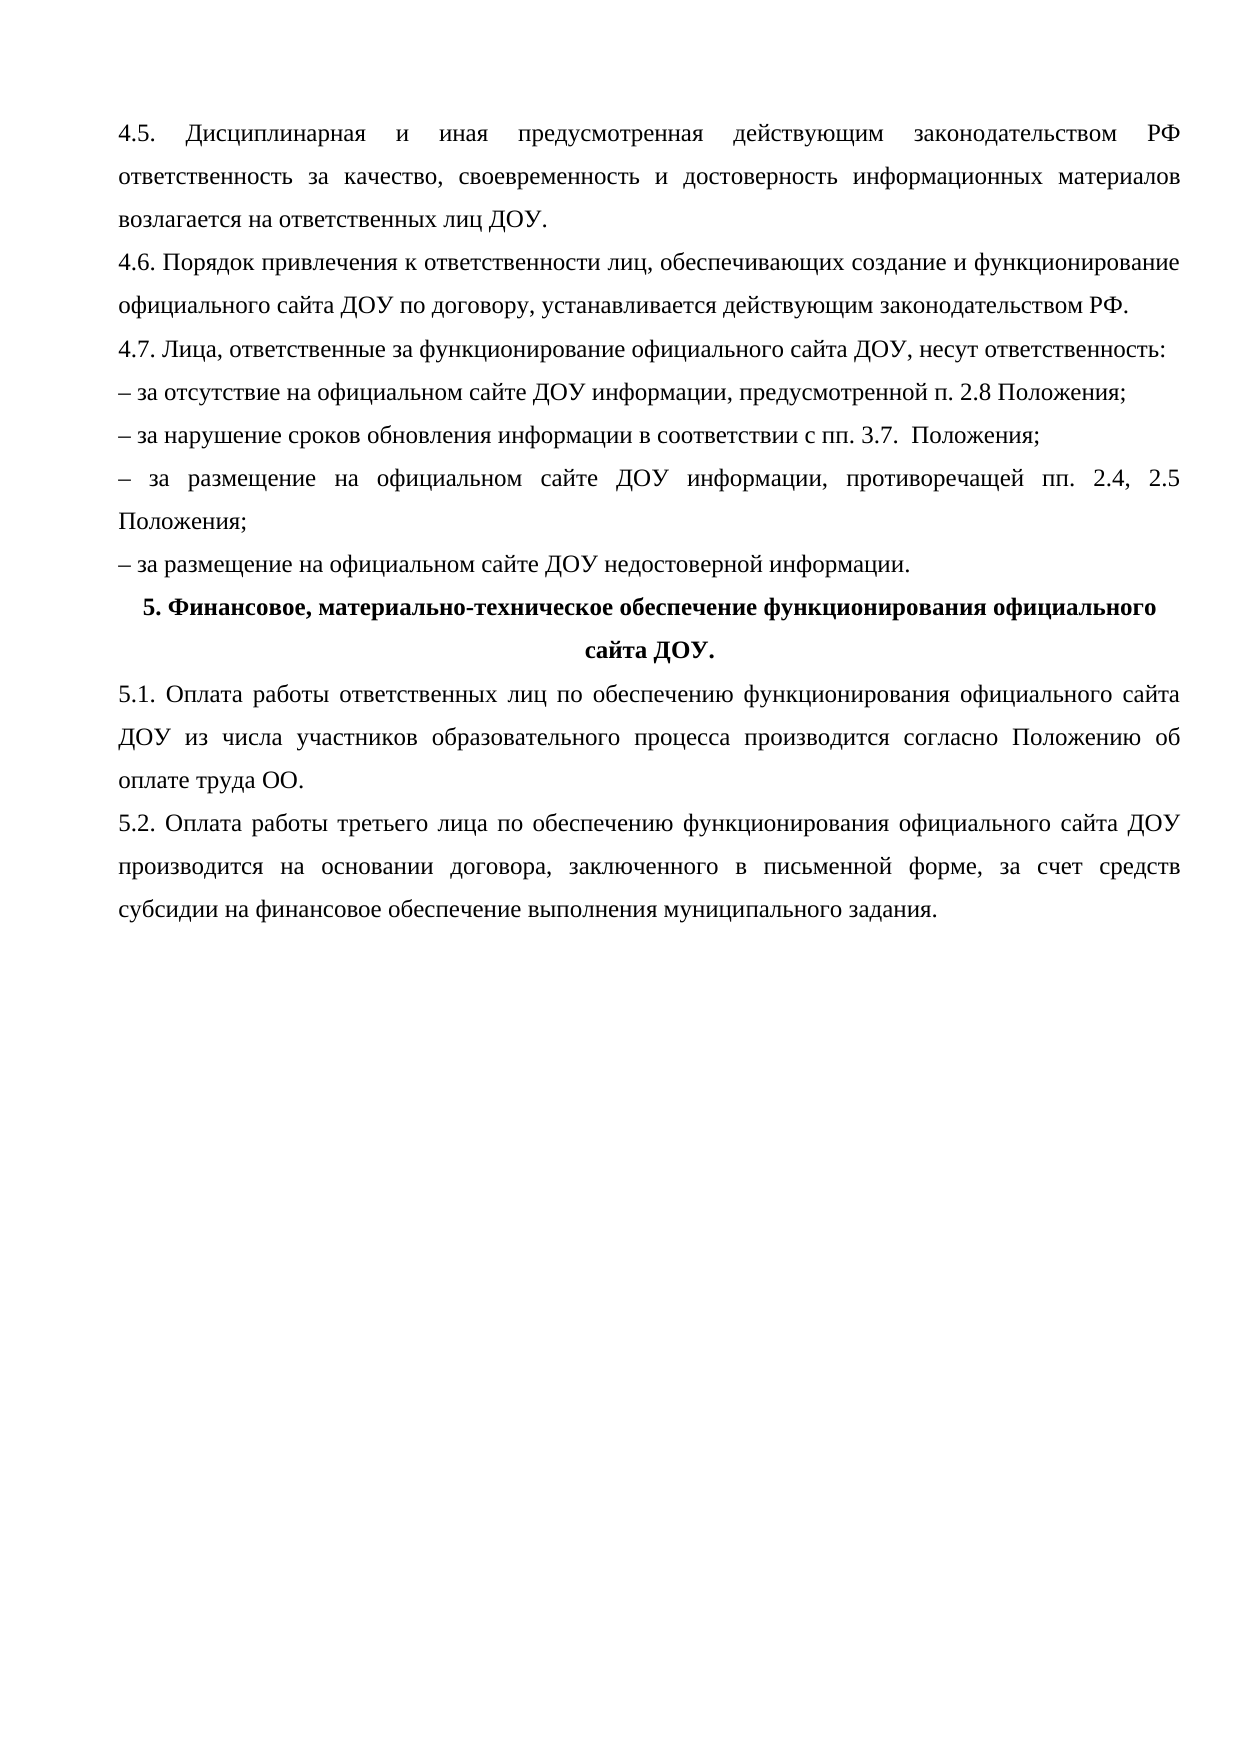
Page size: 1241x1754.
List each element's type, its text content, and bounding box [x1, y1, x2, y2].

text 4.5. Дисциплинарная и иная предусмотренная действующим законодательством РФ ответственность за качество, своевременность и достоверность информационных материалов возлагается на ответственных лиц ДОУ. [118, 118, 1181, 233]
text – за размещение на официальном сайте ДОУ недостоверной информации. [118, 549, 1181, 578]
text 5.2. Оплата работы третьего лица по обеспечению функционирования официального сайта ДОУ производится на основании договора, заключенного в письменной форме, за счет средств субсидии на финансовое обеспечение выполнения муниципального задания. [118, 808, 1181, 923]
text – за нарушение сроков обновления информации в соответствии с пп. 3.7. Положения; [118, 420, 1181, 449]
text 5.1. Оплата работы ответственных лиц по обеспечению функционирования официального сайта ДОУ из числа участников образовательного процесса производится согласно Положению об оплате труда ОО. [118, 679, 1181, 794]
text 4.6. Порядок привлечения к ответственности лиц, обеспечивающих создание и функционирование официального сайта ДОУ по договору, устанавливается действующим законодательством РФ. [118, 247, 1181, 319]
text 4.7. Лица, ответственные за функционирование официального сайта ДОУ, несут ответственность: [118, 334, 1181, 362]
text – за отсутствие на официальном сайте ДОУ информации, предусмотренной п. 2.8 Положения; [118, 377, 1181, 406]
text 5. Финансовое, материально-техническое обеспечение функционирования официального сайта ДОУ. [118, 592, 1181, 664]
text – за размещение на официальном сайте ДОУ информации, противоречащей пп. 2.4, 2.5 Положения; [118, 463, 1181, 535]
